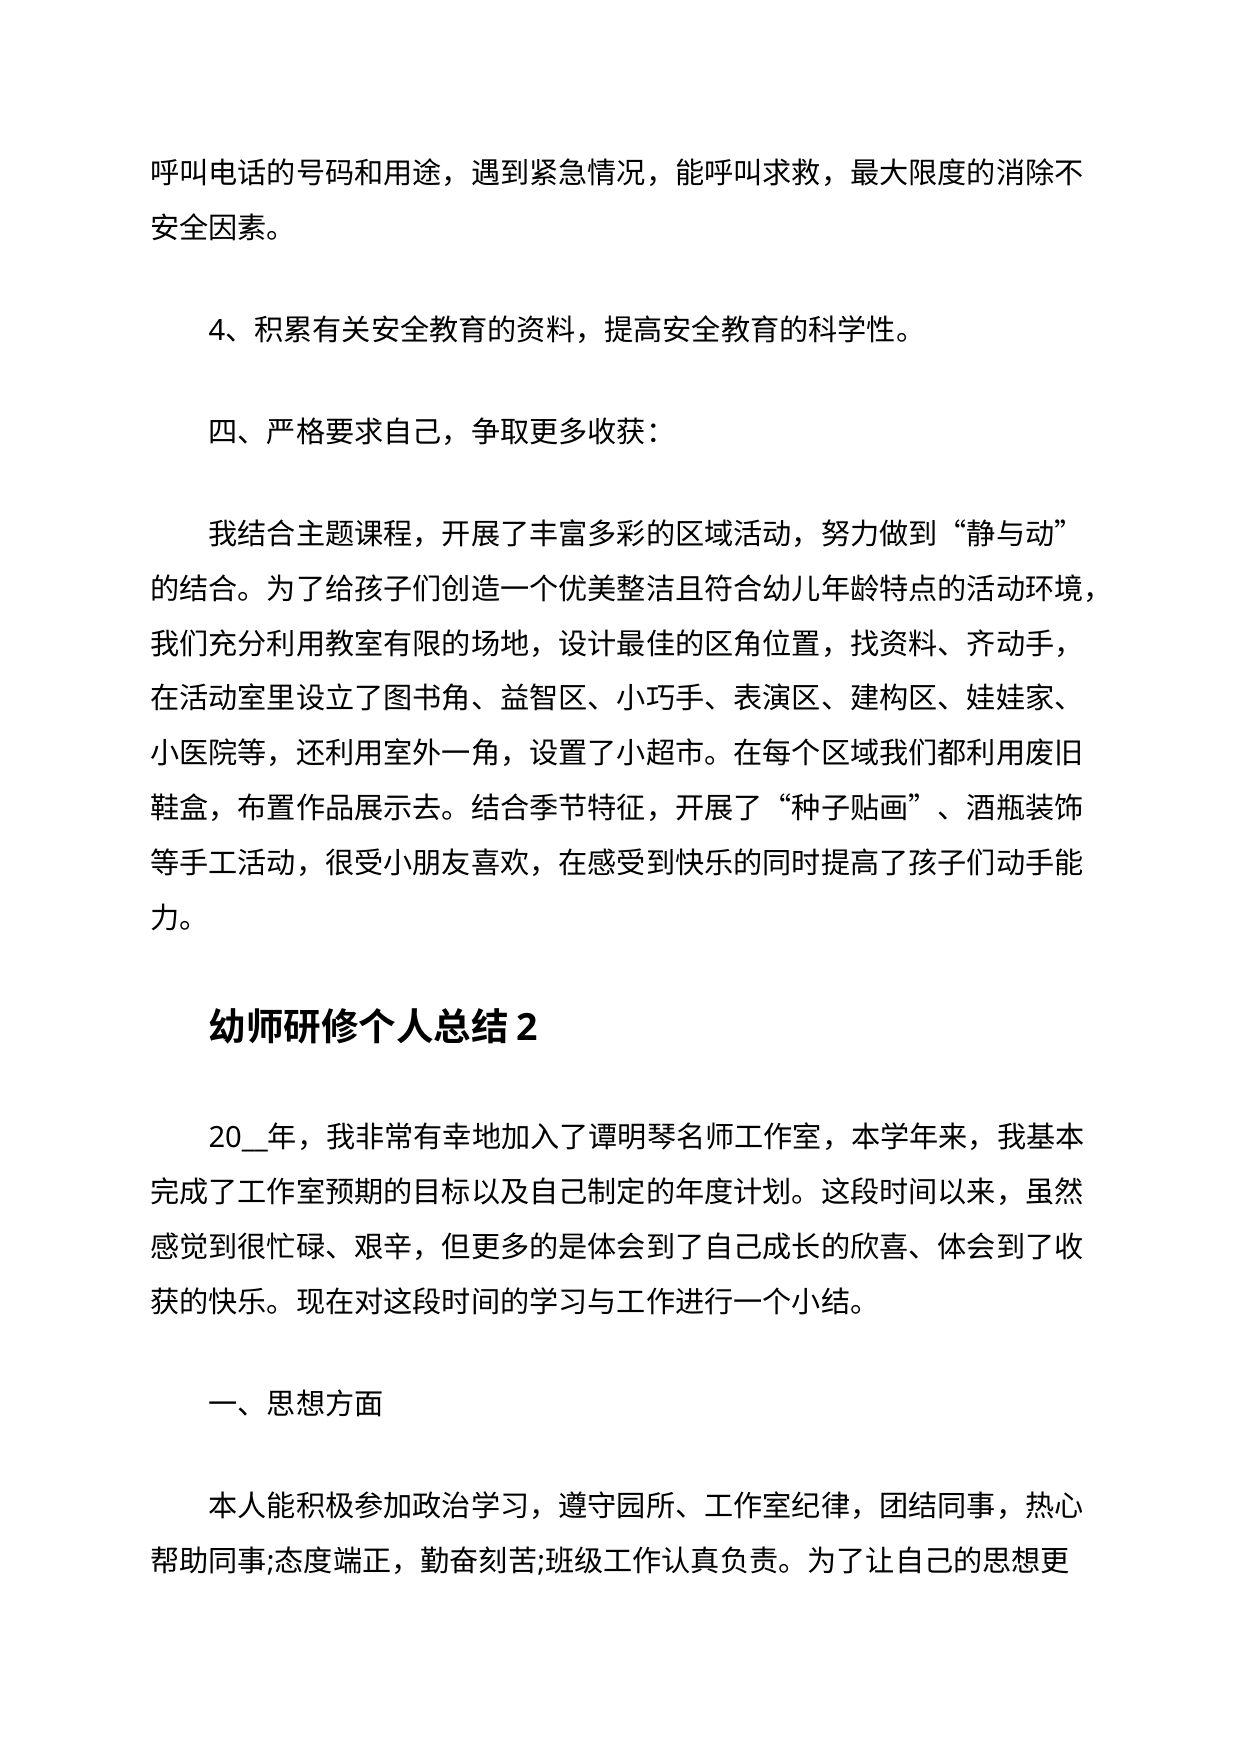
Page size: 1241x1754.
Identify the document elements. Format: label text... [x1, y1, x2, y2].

text 四、严格要求自己，争取更多收获： [150, 409, 1090, 451]
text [150, 150, 1090, 247]
text 幼师研修个人总结2 [150, 996, 1090, 1051]
text 一、思想方面 [150, 1381, 1090, 1423]
text 20__年，我非常有幸地加入了谭明琴名师工作室，本学年来，我基本完成了工作室预期的目标以及自己制定的年度计划。这段时间以来，虽然感觉到很忙碌、艰辛，但更多的是体会到了自己成长的欣喜、体会到了收获的快乐。现在对这段时间的学习与工作进行一个小结。 [150, 1114, 1090, 1321]
text 我结合主题课程，开展了丰富多彩的区域活动，努力做到“静与动”的结合。为了给孩子们创造一个优美整洁且符合幼儿年龄特点的活动环境，我们充分利用教室有限的场地，设计最佳的区角位置，找资料、齐动手，在活动室里设立了图书角、益智区、小巧手、表演区、建构区、娃娃家、小医院等，还利用室外一角，设置了小超市。在每个区域我们都利用废旧鞋盒，布置作品展示去。结合季节特征，开展了“种子贴画”、酒瓶装饰等手工活动，很受小朋友喜欢，在感受到快乐的同时提高了孩子们动手能力。 [150, 510, 1090, 937]
text 4、积累有关安全教育的资料，提高安全教育的科学性。 [150, 307, 1090, 349]
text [150, 1482, 1090, 1580]
